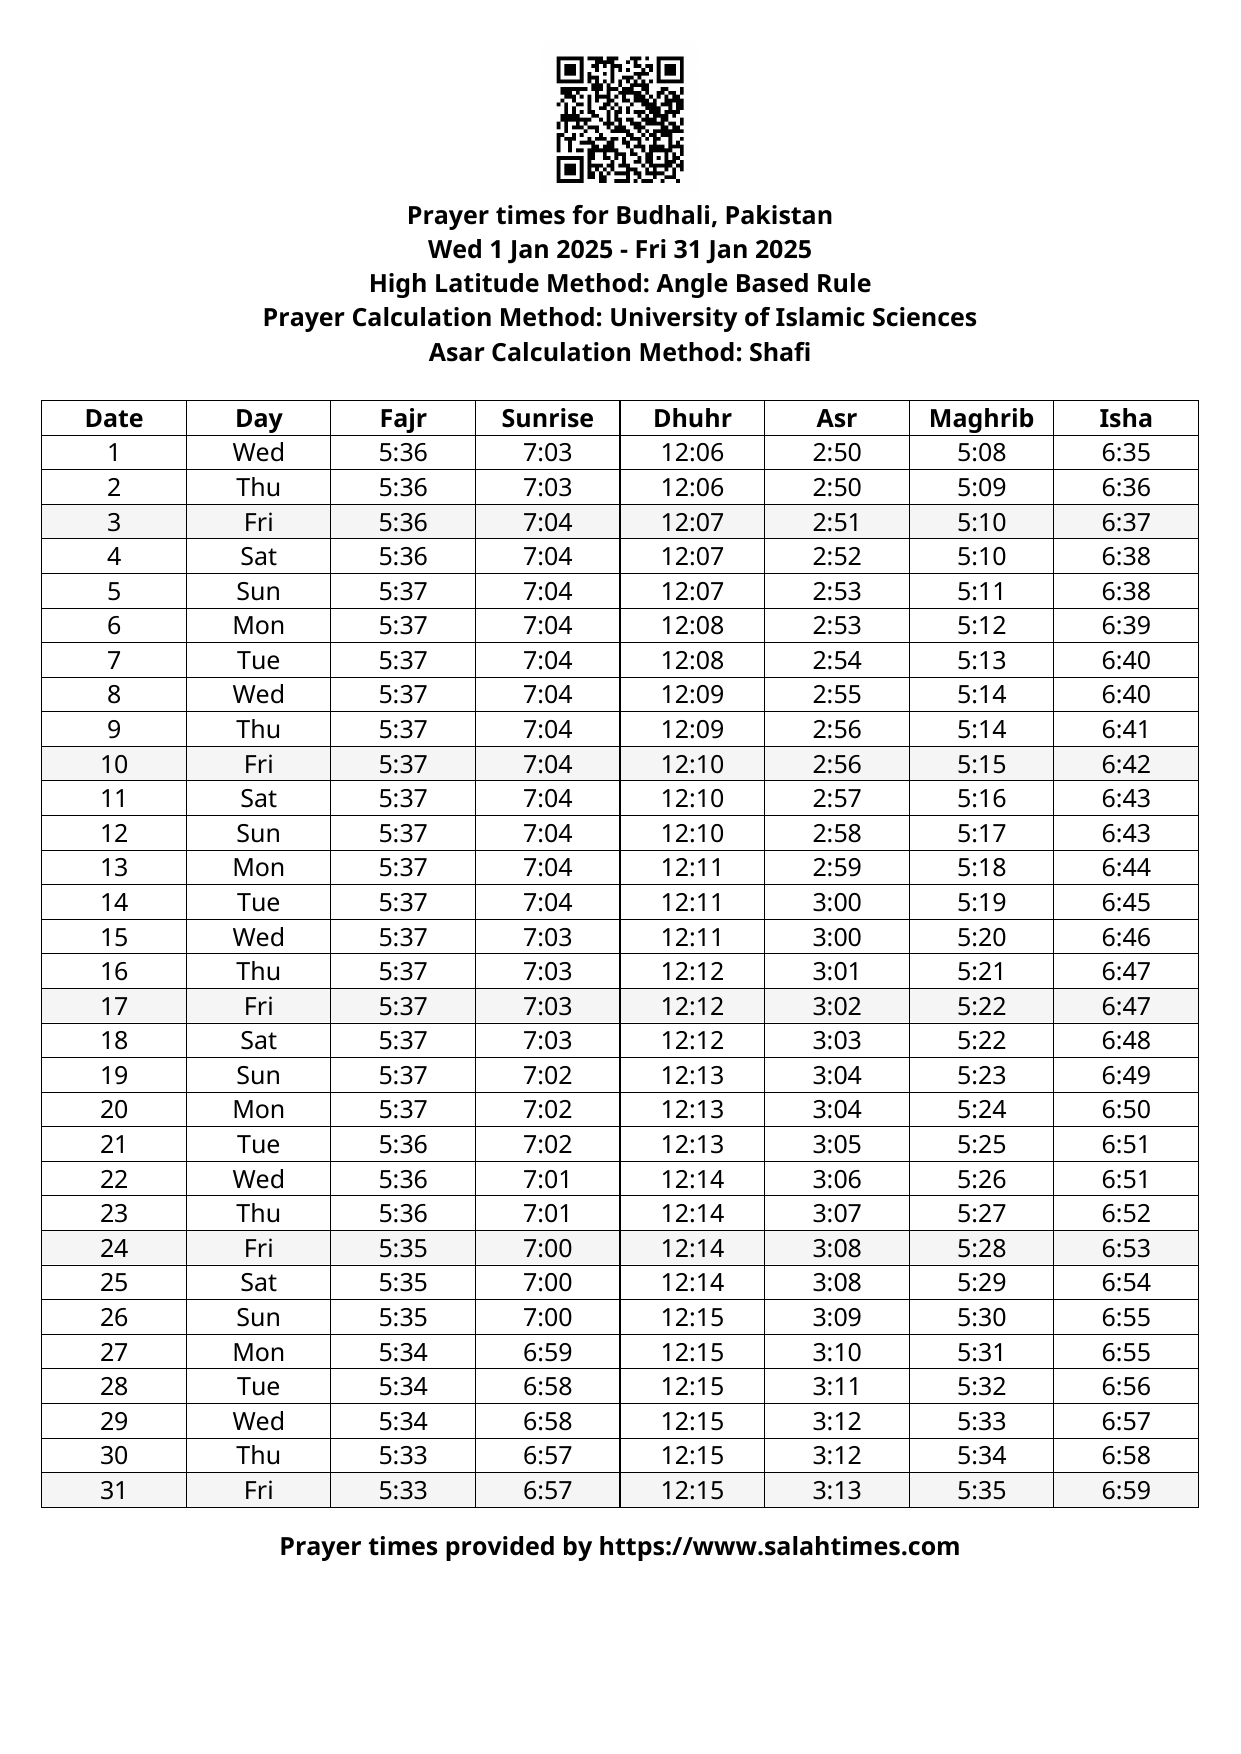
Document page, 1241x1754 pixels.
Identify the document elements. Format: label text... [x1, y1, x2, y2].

table_cell 3:00 [765, 885, 909, 919]
table_cell 3:10 [765, 1335, 909, 1368]
table_cell 3:04 [765, 1093, 909, 1126]
table_cell Thu [187, 470, 330, 504]
table_cell 6:59 [476, 1335, 619, 1368]
table_cell 5:10 [910, 539, 1053, 573]
table_cell 7:00 [476, 1300, 619, 1334]
table_cell 7 [42, 643, 186, 677]
table_cell 5:30 [910, 1300, 1053, 1334]
table_cell 5:22 [910, 1024, 1053, 1057]
table_cell 12:07 [621, 505, 764, 538]
table_cell 12:13 [621, 1093, 764, 1126]
text High Latitude Method: Angle Based Rule [42, 266, 1198, 300]
table_cell 6:55 [1054, 1300, 1198, 1334]
table_cell 2:58 [765, 816, 909, 849]
table_cell 7:04 [476, 539, 619, 573]
text Prayer times provided by https://www.salahtimes.com [42, 1528, 1198, 1563]
table_cell 7:04 [476, 609, 619, 642]
table_cell 30 [42, 1439, 186, 1472]
table_cell 5:37 [331, 816, 475, 849]
table_cell 7:04 [476, 851, 619, 884]
table_cell 5:12 [910, 609, 1053, 642]
table_cell 6:40 [1054, 678, 1198, 711]
table_cell 12:15 [621, 1439, 764, 1472]
table_cell 24 [42, 1231, 186, 1264]
table_cell Sat [187, 539, 330, 573]
table_cell Sat [187, 781, 330, 815]
table_cell 5:13 [910, 643, 1053, 677]
table_cell 21 [42, 1127, 186, 1161]
table_cell 2:59 [765, 851, 909, 884]
table_cell 9 [42, 712, 186, 746]
table_cell 5:11 [910, 574, 1053, 607]
table_cell 13 [42, 851, 186, 884]
table_cell 31 [42, 1473, 186, 1507]
table_header Day [187, 401, 330, 434]
table_cell 7:02 [476, 1058, 619, 1092]
table_cell 6:58 [476, 1369, 619, 1403]
table_cell 2 [42, 470, 186, 504]
table_header Sunrise [476, 401, 619, 434]
table_cell 5:37 [331, 851, 475, 884]
table_header Maghrib [910, 401, 1053, 434]
text Prayer times for Budhali, Pakistan [42, 198, 1198, 232]
table_cell 5:37 [331, 747, 475, 780]
table_cell 12:15 [621, 1404, 764, 1437]
table_cell 12:09 [621, 678, 764, 711]
table_cell 3:01 [765, 954, 909, 988]
table_cell Wed [187, 920, 330, 953]
table_cell 3 [42, 505, 186, 538]
table_cell 11 [42, 781, 186, 815]
table_cell 2:56 [765, 747, 909, 780]
table_cell 12:15 [621, 1473, 764, 1507]
table_cell 3:05 [765, 1127, 909, 1161]
table_cell 6:54 [1054, 1266, 1198, 1299]
table_cell Sat [187, 1024, 330, 1057]
text Prayer Calculation Method: University of Islamic Sciences [42, 300, 1198, 334]
table_cell 6:37 [1054, 505, 1198, 538]
table_cell 7:00 [476, 1266, 619, 1299]
table_cell 6:52 [1054, 1196, 1198, 1230]
table_cell 5:37 [331, 989, 475, 1022]
table_cell 6:46 [1054, 920, 1198, 953]
table_cell 6:36 [1054, 470, 1198, 504]
table_cell Wed [187, 678, 330, 711]
table_cell Sat [187, 1266, 330, 1299]
table_cell 6:57 [1054, 1404, 1198, 1437]
text Asar Calculation Method: Shafi [42, 334, 1198, 368]
table_cell 12:06 [621, 436, 764, 469]
table_cell 6:44 [1054, 851, 1198, 884]
table_cell 5:24 [910, 1093, 1053, 1126]
table_cell 6:59 [1054, 1473, 1198, 1507]
table_cell 6:50 [1054, 1093, 1198, 1126]
table_cell 12:08 [621, 609, 764, 642]
table_cell 7:04 [476, 747, 619, 780]
table_cell 14 [42, 885, 186, 919]
table_cell 7:04 [476, 505, 619, 538]
table_cell Tue [187, 885, 330, 919]
table_cell 16 [42, 954, 186, 988]
table_cell 5:18 [910, 851, 1053, 884]
table_cell 7:03 [476, 436, 619, 469]
table_cell 3:13 [765, 1473, 909, 1507]
table_cell 5:34 [331, 1369, 475, 1403]
table_cell Mon [187, 609, 330, 642]
table_cell 6:48 [1054, 1024, 1198, 1057]
table_cell Sun [187, 1058, 330, 1092]
table_cell Fri [187, 747, 330, 780]
table_cell 12:11 [621, 920, 764, 953]
table_cell 12:07 [621, 539, 764, 573]
table_cell Mon [187, 851, 330, 884]
table_cell 5:33 [331, 1439, 475, 1472]
table_cell 5:14 [910, 712, 1053, 746]
table_cell 15 [42, 920, 186, 953]
table_cell 12:13 [621, 1127, 764, 1161]
table_cell 12:14 [621, 1231, 764, 1264]
table_cell Mon [187, 1335, 330, 1368]
table_cell 25 [42, 1266, 186, 1299]
table_cell 2:56 [765, 712, 909, 746]
table_cell 5:37 [331, 1093, 475, 1126]
table_cell 5:36 [331, 505, 475, 538]
table_cell 1 [42, 436, 186, 469]
table_cell 3:07 [765, 1196, 909, 1230]
table_cell 5:26 [910, 1162, 1053, 1195]
table_cell 3:09 [765, 1300, 909, 1334]
table_cell 5:20 [910, 920, 1053, 953]
table_cell Thu [187, 712, 330, 746]
table_cell 4 [42, 539, 186, 573]
table_cell 7:03 [476, 470, 619, 504]
table_cell 6:58 [476, 1404, 619, 1437]
table_cell 5:35 [331, 1266, 475, 1299]
table_cell 23 [42, 1196, 186, 1230]
table_cell 5:37 [331, 678, 475, 711]
table_cell 5:27 [910, 1196, 1053, 1230]
table_cell 12:14 [621, 1266, 764, 1299]
table_cell 18 [42, 1024, 186, 1057]
table_cell 5:36 [331, 470, 475, 504]
table_cell 7:02 [476, 1127, 619, 1161]
table_cell 5:34 [331, 1404, 475, 1437]
table_cell 7:01 [476, 1196, 619, 1230]
table_cell 5:36 [331, 539, 475, 573]
table_cell 6:47 [1054, 954, 1198, 988]
table_cell 6:56 [1054, 1369, 1198, 1403]
table_cell 5:29 [910, 1266, 1053, 1299]
table_cell 10 [42, 747, 186, 780]
table_cell 5:16 [910, 781, 1053, 815]
table_cell 7:04 [476, 678, 619, 711]
table_cell 5:21 [910, 954, 1053, 988]
table_cell 12:11 [621, 851, 764, 884]
table_cell 7:04 [476, 574, 619, 607]
table_cell 3:02 [765, 989, 909, 1022]
table_cell Wed [187, 1162, 330, 1195]
table_cell 5:37 [331, 920, 475, 953]
table_cell 5:37 [331, 1058, 475, 1092]
table_cell 6:38 [1054, 574, 1198, 607]
table_cell 6:53 [1054, 1231, 1198, 1264]
table_cell 12:15 [621, 1369, 764, 1403]
table_cell 5:37 [331, 885, 475, 919]
table_cell 5:23 [910, 1058, 1053, 1092]
table_cell 12:08 [621, 643, 764, 677]
table_cell 3:08 [765, 1266, 909, 1299]
table_cell 8 [42, 678, 186, 711]
table_cell 5:36 [331, 436, 475, 469]
table_cell 12 [42, 816, 186, 849]
table_cell 12:15 [621, 1335, 764, 1368]
table_cell 12:13 [621, 1058, 764, 1092]
table_header Dhuhr [621, 401, 764, 434]
table_cell 5:36 [331, 1162, 475, 1195]
table_cell 12:10 [621, 781, 764, 815]
table_cell 7:04 [476, 781, 619, 815]
table_cell 5:33 [910, 1404, 1053, 1437]
table_cell 7:00 [476, 1231, 619, 1264]
table_cell 3:12 [765, 1404, 909, 1437]
table_cell Thu [187, 954, 330, 988]
table_cell Wed [187, 436, 330, 469]
table_cell 7:04 [476, 712, 619, 746]
table_cell Sun [187, 1300, 330, 1334]
table_cell 12:15 [621, 1300, 764, 1334]
table_cell 7:04 [476, 816, 619, 849]
table_cell Tue [187, 643, 330, 677]
table_cell 5:37 [331, 574, 475, 607]
table_cell 6:47 [1054, 989, 1198, 1022]
table_cell 6:39 [1054, 609, 1198, 642]
table_cell 5:36 [331, 1127, 475, 1161]
table_cell 7:04 [476, 885, 619, 919]
table_cell 2:50 [765, 470, 909, 504]
table_cell 19 [42, 1058, 186, 1092]
table_cell Tue [187, 1127, 330, 1161]
table_cell 12:11 [621, 885, 764, 919]
table_cell 28 [42, 1369, 186, 1403]
table_cell 12:14 [621, 1196, 764, 1230]
table_cell 2:57 [765, 781, 909, 815]
table_cell 6:35 [1054, 436, 1198, 469]
table_cell 5:14 [910, 678, 1053, 711]
table_cell 2:51 [765, 505, 909, 538]
table_cell 7:02 [476, 1093, 619, 1126]
table_cell 6:40 [1054, 643, 1198, 677]
table_cell 2:54 [765, 643, 909, 677]
table_cell 5:37 [331, 954, 475, 988]
table_cell 5:08 [910, 436, 1053, 469]
table_cell 6:38 [1054, 539, 1198, 573]
table_cell 12:07 [621, 574, 764, 607]
table_cell Fri [187, 1473, 330, 1507]
table_cell 3:00 [765, 920, 909, 953]
table_header Asr [765, 401, 909, 434]
table_cell 2:53 [765, 609, 909, 642]
table_cell 12:14 [621, 1162, 764, 1195]
table_cell 3:08 [765, 1231, 909, 1264]
table_cell 12:12 [621, 1024, 764, 1057]
table_cell 6:51 [1054, 1162, 1198, 1195]
table_cell Fri [187, 505, 330, 538]
table_cell 6:57 [476, 1439, 619, 1472]
table_cell 5 [42, 574, 186, 607]
table_cell 6 [42, 609, 186, 642]
table_cell 7:03 [476, 989, 619, 1022]
table_cell Thu [187, 1439, 330, 1472]
table_cell 3:06 [765, 1162, 909, 1195]
table_cell 5:35 [910, 1473, 1053, 1507]
table_cell 5:35 [331, 1231, 475, 1264]
picture [542, 41, 699, 198]
table_cell 5:22 [910, 989, 1053, 1022]
table_cell 6:58 [1054, 1439, 1198, 1472]
table_cell 5:37 [331, 609, 475, 642]
table_cell 2:50 [765, 436, 909, 469]
table_cell 6:55 [1054, 1335, 1198, 1368]
table_cell 12:12 [621, 954, 764, 988]
table_cell 3:11 [765, 1369, 909, 1403]
table_cell 5:28 [910, 1231, 1053, 1264]
table_cell Sun [187, 816, 330, 849]
table_cell Tue [187, 1369, 330, 1403]
table_cell 6:42 [1054, 747, 1198, 780]
table_cell 5:17 [910, 816, 1053, 849]
table_cell 2:53 [765, 574, 909, 607]
table_cell 27 [42, 1335, 186, 1368]
table_cell 6:43 [1054, 816, 1198, 849]
table_cell 12:10 [621, 816, 764, 849]
table_cell 5:35 [331, 1300, 475, 1334]
table_cell Sun [187, 574, 330, 607]
table_cell 2:55 [765, 678, 909, 711]
table_cell Fri [187, 1231, 330, 1264]
table_cell 6:57 [476, 1473, 619, 1507]
table_cell 17 [42, 989, 186, 1022]
table_cell Wed [187, 1404, 330, 1437]
table_cell 12:10 [621, 747, 764, 780]
table_header Date [42, 401, 186, 434]
table_cell 5:34 [910, 1439, 1053, 1472]
table_cell Fri [187, 989, 330, 1022]
table_cell 7:03 [476, 1024, 619, 1057]
table_cell 5:37 [331, 781, 475, 815]
table_cell 5:19 [910, 885, 1053, 919]
table_cell 20 [42, 1093, 186, 1126]
table_cell 5:37 [331, 712, 475, 746]
table_cell 29 [42, 1404, 186, 1437]
table_header Isha [1054, 401, 1198, 434]
table_cell 5:37 [331, 1024, 475, 1057]
table_cell 5:36 [331, 1196, 475, 1230]
table_cell 3:03 [765, 1024, 909, 1057]
table_cell 6:49 [1054, 1058, 1198, 1092]
table_cell 5:15 [910, 747, 1053, 780]
table_header Fajr [331, 401, 475, 434]
table_cell 7:04 [476, 643, 619, 677]
table_cell 26 [42, 1300, 186, 1334]
table_cell 5:31 [910, 1335, 1053, 1368]
table_cell 2:52 [765, 539, 909, 573]
table_cell 6:41 [1054, 712, 1198, 746]
table_cell 7:03 [476, 954, 619, 988]
table_cell 3:04 [765, 1058, 909, 1092]
table_cell Mon [187, 1093, 330, 1126]
table_cell 12:12 [621, 989, 764, 1022]
table_cell 6:51 [1054, 1127, 1198, 1161]
table_cell 5:32 [910, 1369, 1053, 1403]
table_cell 12:09 [621, 712, 764, 746]
table_cell 5:34 [331, 1335, 475, 1368]
table_cell 5:37 [331, 643, 475, 677]
table_cell 7:01 [476, 1162, 619, 1195]
table_cell 12:06 [621, 470, 764, 504]
table_cell Thu [187, 1196, 330, 1230]
table_cell 5:09 [910, 470, 1053, 504]
table_cell 6:45 [1054, 885, 1198, 919]
table_cell 5:33 [331, 1473, 475, 1507]
text Wed 1 Jan 2025 - Fri 31 Jan 2025 [42, 232, 1198, 266]
table_cell 22 [42, 1162, 186, 1195]
table_cell 5:25 [910, 1127, 1053, 1161]
table_cell 3:12 [765, 1439, 909, 1472]
table_cell 7:03 [476, 920, 619, 953]
table_cell 5:10 [910, 505, 1053, 538]
table_cell 6:43 [1054, 781, 1198, 815]
